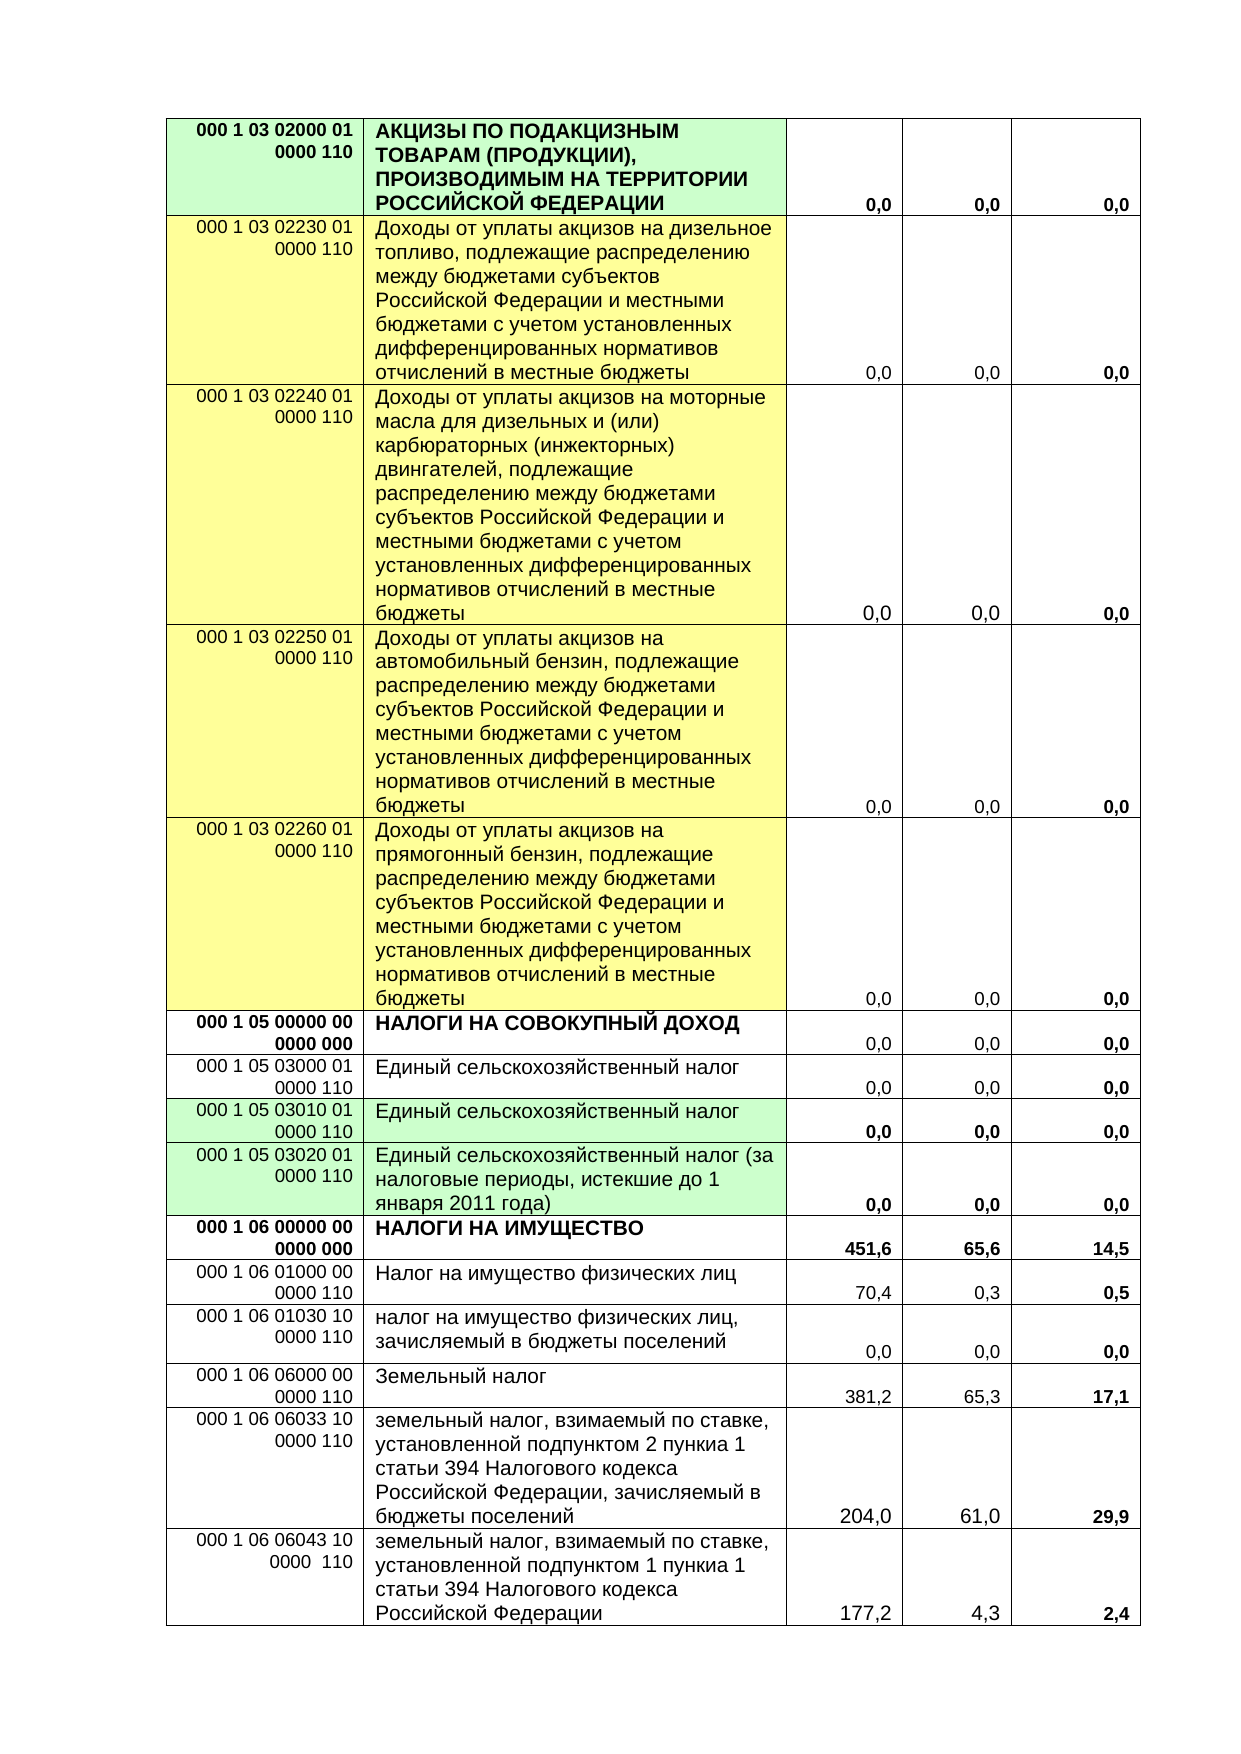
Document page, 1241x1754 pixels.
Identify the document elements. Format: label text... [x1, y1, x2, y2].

table_cell 0,0 [1012, 119, 1140, 215]
table_cell 0,0 [787, 1143, 902, 1215]
table_cell НАЛОГИ НА СОВОКУПНЫЙ ДОХОД [364, 1011, 786, 1054]
table_cell 0,0 [787, 818, 902, 1010]
table_cell 0,0 [787, 385, 902, 624]
table_cell 0,0 [1012, 1055, 1140, 1098]
table_cell 0,0 [903, 119, 1011, 215]
table_cell 70,4 [787, 1260, 902, 1303]
table_cell Единый сельскохозяйственный налог [364, 1099, 786, 1142]
table_cell Доходы от уплаты акцизов на моторные масла для дизельных и (или) карбюраторных (инжекторных) двингателей, подлежащие распределению между бюджетами субъектов Российской Федерации и местными бюджетами с учетом установленных дифференцированных нормативов отчислений в местные бюджеты [364, 385, 786, 624]
table_cell Доходы от уплаты акцизов на прямогонный бензин, подлежащие распределению между бюджетами субъектов Российской Федерации и местными бюджетами с учетом установленных дифференцированных нормативов отчислений в местные бюджеты [364, 818, 786, 1010]
table_cell 0,0 [903, 216, 1011, 384]
table_cell 451,6 [787, 1216, 902, 1259]
table_cell Единый сельскохозяйственный налог [364, 1055, 786, 1098]
table_cell Налог на имущество физических лиц [364, 1260, 786, 1303]
table_cell 0,0 [787, 1305, 902, 1363]
table_cell Доходы от уплаты акцизов на автомобильный бензин, подлежащие распределению между бюджетами субъектов Российской Федерации и местными бюджетами с учетом установленных дифференцированных нормативов отчислений в местные бюджеты [364, 625, 786, 817]
table_cell 381,2 [787, 1364, 902, 1407]
table_cell 0,0 [1012, 385, 1140, 624]
table_cell 0,0 [787, 119, 902, 215]
table_cell 000 1 05 00000 00 0000 000 [167, 1011, 363, 1054]
table_cell налог на имущество физических лиц, зачисляемый в бюджеты поселений [364, 1305, 786, 1363]
table_cell 4,3 [903, 1529, 1011, 1625]
table_cell 0,0 [903, 1143, 1011, 1215]
table_cell 000 1 06 00000 00 0000 000 [167, 1216, 363, 1259]
table_cell 17,1 [1012, 1364, 1140, 1407]
table_cell Доходы от уплаты акцизов на дизельное топливо, подлежащие распределению между бюджетами субъектов Российской Федерации и местными бюджетами с учетом установленных дифференцированных нормативов отчислений в местные бюджеты [364, 216, 786, 384]
table_cell 0,0 [787, 625, 902, 817]
table_cell 000 1 03 02230 01 0000 110 [167, 216, 363, 384]
table_cell 0,0 [903, 625, 1011, 817]
table_cell 0,0 [787, 1055, 902, 1098]
table_cell 0,0 [903, 1305, 1011, 1363]
table_cell 0,0 [903, 1055, 1011, 1098]
table_cell 0,0 [1012, 1099, 1140, 1142]
table_cell 0,0 [903, 385, 1011, 624]
table_cell 000 1 06 01000 00 0000 110 [167, 1260, 363, 1303]
table_cell 0,0 [787, 216, 902, 384]
table_cell 000 1 03 02260 01 0000 110 [167, 818, 363, 1010]
table_cell 0,0 [903, 818, 1011, 1010]
table_cell земельный налог, взимаемый по ставке, установленной подпунктом 1 пункиа 1 статьи 394 Налогового кодекса Российской Федерации [364, 1529, 786, 1625]
table_cell 0,0 [787, 1011, 902, 1054]
table_cell 65,3 [903, 1364, 1011, 1407]
table_cell 000 1 06 06043 10 0000 110 [167, 1529, 363, 1625]
table_cell 0,0 [1012, 1011, 1140, 1054]
table_cell 0,5 [1012, 1260, 1140, 1303]
table_cell 0,0 [903, 1099, 1011, 1142]
table_cell 0,0 [903, 1011, 1011, 1054]
table_cell 0,0 [1012, 625, 1140, 817]
table_cell 000 1 05 03020 01 0000 110 [167, 1143, 363, 1215]
table_cell 000 1 06 01030 10 0000 110 [167, 1305, 363, 1363]
table_cell 14,5 [1012, 1216, 1140, 1259]
table_cell 0,0 [1012, 1143, 1140, 1215]
table_cell 000 1 03 02000 01 0000 110 [167, 119, 363, 215]
table_cell 2,4 [1012, 1529, 1140, 1625]
table_cell земельный налог, взимаемый по ставке, установленной подпунктом 2 пункиа 1 статьи 394 Налогового кодекса Российской Федерации, зачисляемый в бюджеты поселений [364, 1408, 786, 1528]
table_cell АКЦИЗЫ ПО ПОДАКЦИЗНЫМ ТОВАРАМ (ПРОДУКЦИИ), ПРОИЗВОДИМЫМ НА ТЕРРИТОРИИ РОССИЙСКОЙ ФЕДЕРАЦИИ [364, 119, 786, 215]
table_cell 000 1 03 02250 01 0000 110 [167, 625, 363, 817]
table_cell 0,0 [787, 1099, 902, 1142]
table_cell 000 1 03 02240 01 0000 110 [167, 385, 363, 624]
table_cell 0,0 [1012, 818, 1140, 1010]
table_cell 0,0 [1012, 1305, 1140, 1363]
table_cell 000 1 05 03010 01 0000 110 [167, 1099, 363, 1142]
table_cell 000 1 05 03000 01 0000 110 [167, 1055, 363, 1098]
table_cell 65,6 [903, 1216, 1011, 1259]
table_cell НАЛОГИ НА ИМУЩЕСТВО [364, 1216, 786, 1259]
table_cell 0,3 [903, 1260, 1011, 1303]
table_cell 000 1 06 06000 00 0000 110 [167, 1364, 363, 1407]
table_cell 204,0 [787, 1408, 902, 1528]
table_cell Земельный налог [364, 1364, 786, 1407]
table_cell 29,9 [1012, 1408, 1140, 1528]
table_cell 177,2 [787, 1529, 902, 1625]
table_cell 0,0 [1012, 216, 1140, 384]
table_cell 61,0 [903, 1408, 1011, 1528]
table_cell Единый сельскохозяйственный налог (за налоговые периоды, истекшие до 1 января 2011 года) [364, 1143, 786, 1215]
table_cell 000 1 06 06033 10 0000 110 [167, 1408, 363, 1528]
